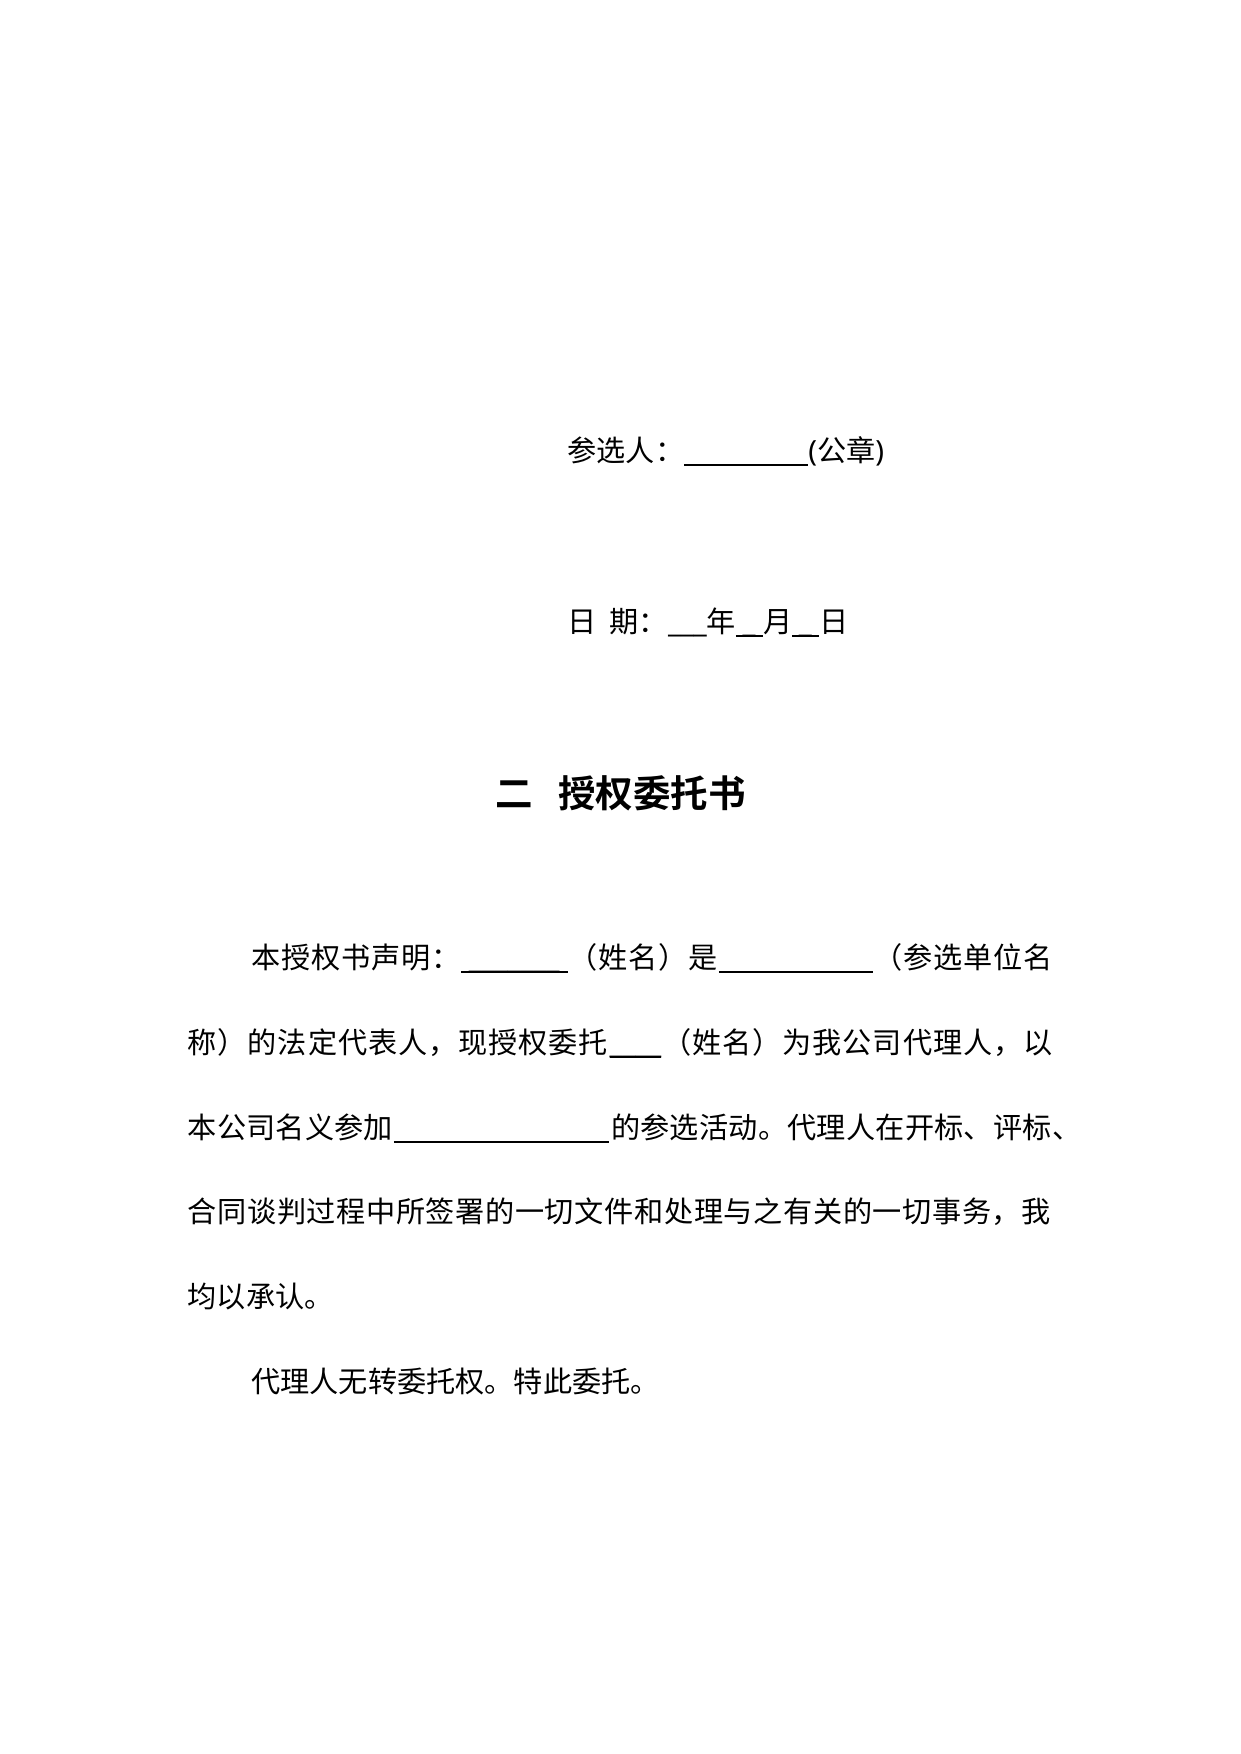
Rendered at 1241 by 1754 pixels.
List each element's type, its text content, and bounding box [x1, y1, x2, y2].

text 日 期：___年 _ 月 _ 日 [187, 587, 1053, 652]
text 代理人无转委托权。特此委托。 [187, 1358, 1053, 1401]
text 二 授权委托书 [187, 758, 1053, 823]
text 本授权书声明： _______ （姓名）是 （参选单位名称）的法定代表人，现授权委托____（姓名）为我公司代理人，以本公司名义参加 的参选活动。代理人在开标、评标、合同谈判过程中所签署的一切文件和处理与之有关的一切事务，我均以承认。 [187, 935, 1053, 1316]
text 参选人： (公章) [187, 416, 1053, 481]
